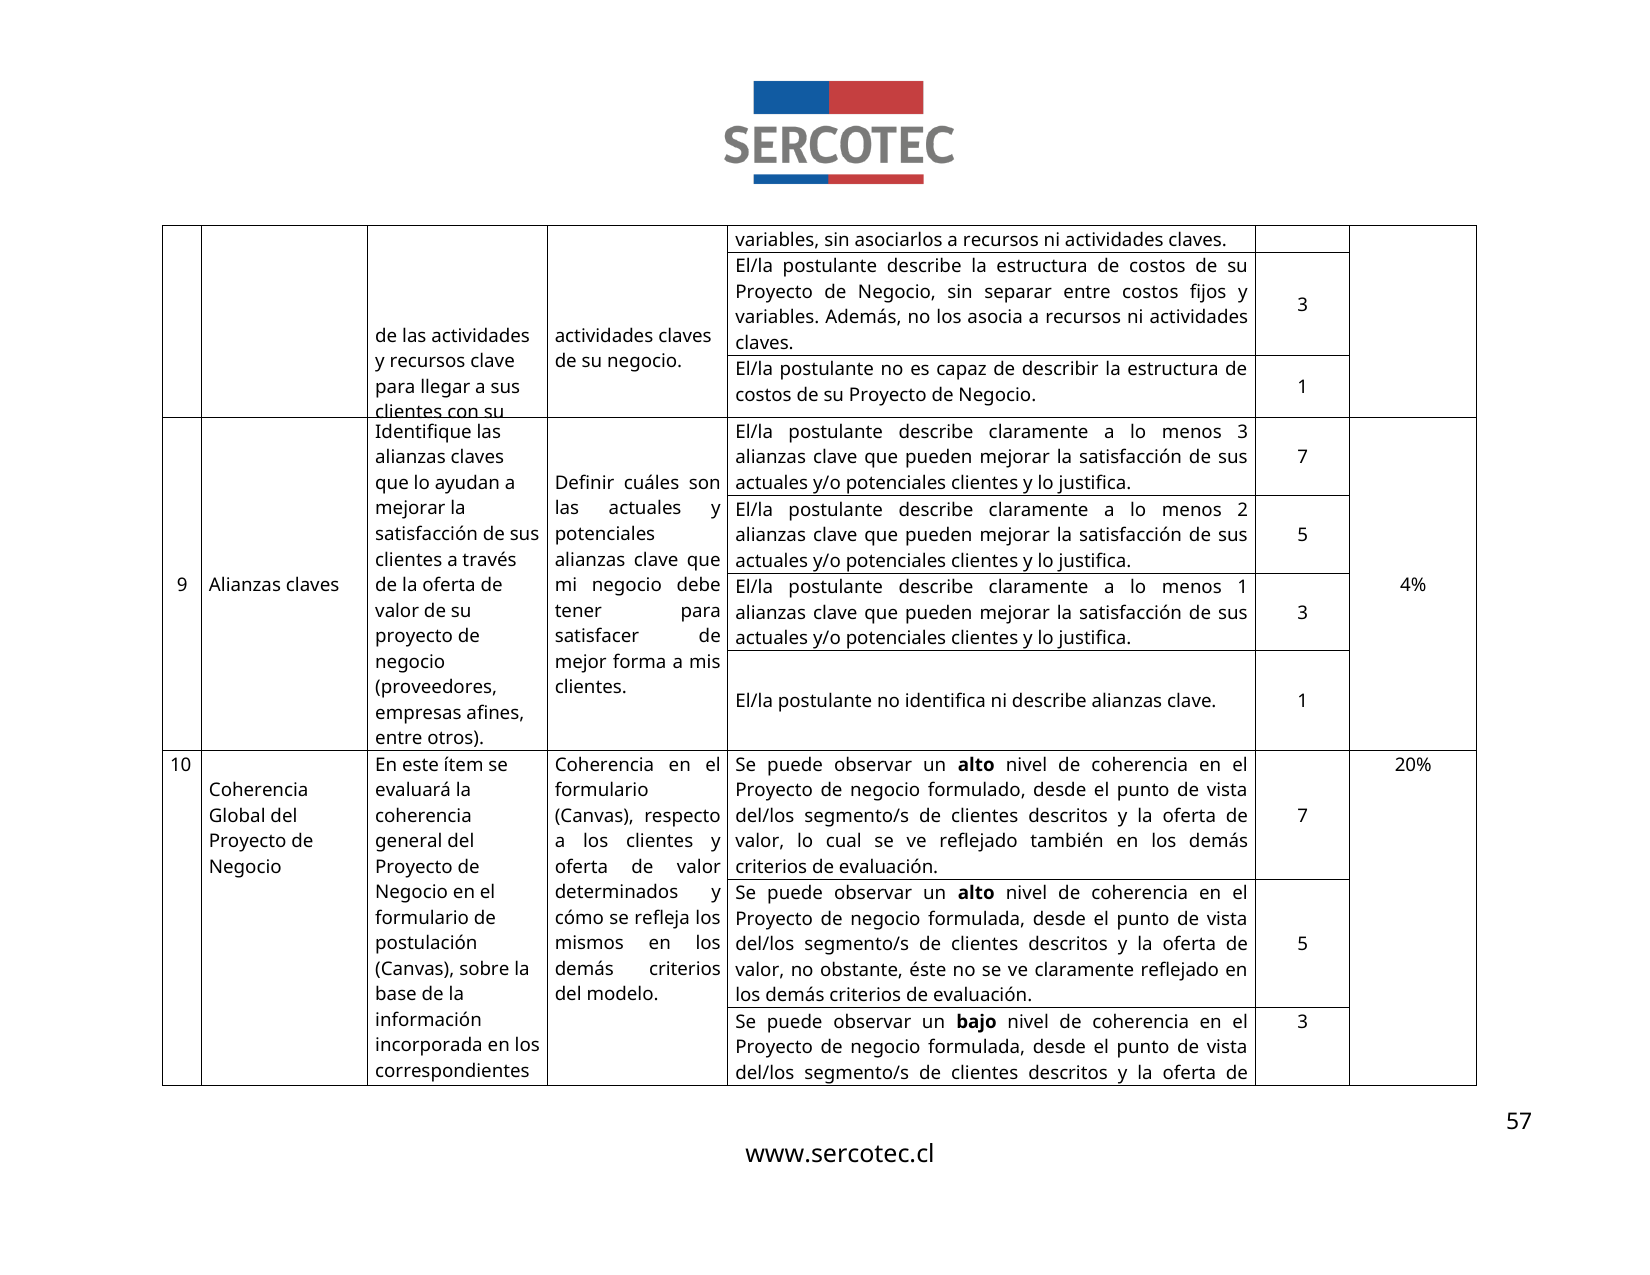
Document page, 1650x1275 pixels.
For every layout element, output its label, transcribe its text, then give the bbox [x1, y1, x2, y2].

table_cell 3 [1256, 1008, 1349, 1085]
table_cell En este ítem se evaluará la coherencia general del Proyecto de Negocio en el formulario de postulación (Canvas), sobre la base de la información incorporada en los correspondientes criterios. [368, 751, 547, 1085]
table_cell 7 [1256, 751, 1349, 879]
table_cell Alianzas claves [202, 418, 367, 750]
table_cell Identifique las alianzas claves que lo ayudan a mejorar la satisfacción de sus clientes a través de la oferta de valor de su proyecto de negocio (proveedores, empresas afines, entre otros). [368, 418, 547, 750]
table_cell 5 [1256, 880, 1349, 1007]
table_cell 3 [1256, 574, 1349, 650]
table_cell Se puede observar un alto nivel de coherencia en el Proyecto de negocio formulado, desde el punto de vista del/los segmento/s de clientes descritos y la oferta de valor, lo cual se ve reflejado también en los demás criterios de evaluación. [728, 751, 1255, 879]
table_cell 3 [1256, 253, 1349, 355]
table_cell El/la postulante no es capaz de describir la estructura de costos de su Proyecto de Negocio. [728, 356, 1255, 417]
table_cell 9 [163, 418, 201, 750]
table_cell Coherencia Global del Proyecto de Negocio [202, 751, 367, 1085]
table_cell El/la postulante no identifica ni describe alianzas clave. [728, 651, 1255, 750]
table_cell 5 [1256, 496, 1349, 572]
table_cell 10 [163, 751, 201, 1085]
table_cell Se puede observar un alto nivel de coherencia en el Proyecto de negocio formulada, desde el punto de vista del/los segmento/s de clientes descritos y la oferta de valor, no obstante, éste no se ve claramente reflejado en los demás criterios de evaluación. [728, 880, 1255, 1007]
table_cell 1 [1256, 651, 1349, 750]
table_cell El/la postulante describe claramente a lo menos 3 alianzas clave que pueden mejorar la satisfacción de sus actuales y/o potenciales clientes y lo justifica. [728, 418, 1255, 495]
table_cell 5 [1256, 226, 1349, 252]
table_cell El/la postulante describe la estructura de costos de su Proyecto de Negocio, sin separar entre costos fijos y variables. Además, no los asocia a recursos ni actividades claves. [728, 253, 1255, 355]
table_cell 7 [1256, 418, 1349, 495]
table_cell 1 [1256, 356, 1349, 417]
table_cell El/la postulante describe claramente a lo menos 1 alianzas clave que pueden mejorar la satisfacción de sus actuales y/o potenciales clientes y lo justifica. [728, 574, 1255, 650]
table_cell 20% [1350, 751, 1476, 1085]
table_cell 4% [1350, 418, 1476, 750]
table_cell Coherencia en el formulario (Canvas), respecto a los clientes y oferta de valor determinados y cómo se refleja los mismos en los demás criterios del modelo. [548, 751, 727, 1085]
table_cell El/la postulante describe claramente a lo menos 2 alianzas clave que pueden mejorar la satisfacción de sus actuales y/o potenciales clientes y lo justifica. [728, 496, 1255, 572]
picture [714, 73, 965, 194]
table_cell Definir cuáles son las actuales y potenciales alianzas clave que mi negocio debe tener para satisfacer de mejor forma a mis clientes. [548, 418, 727, 750]
